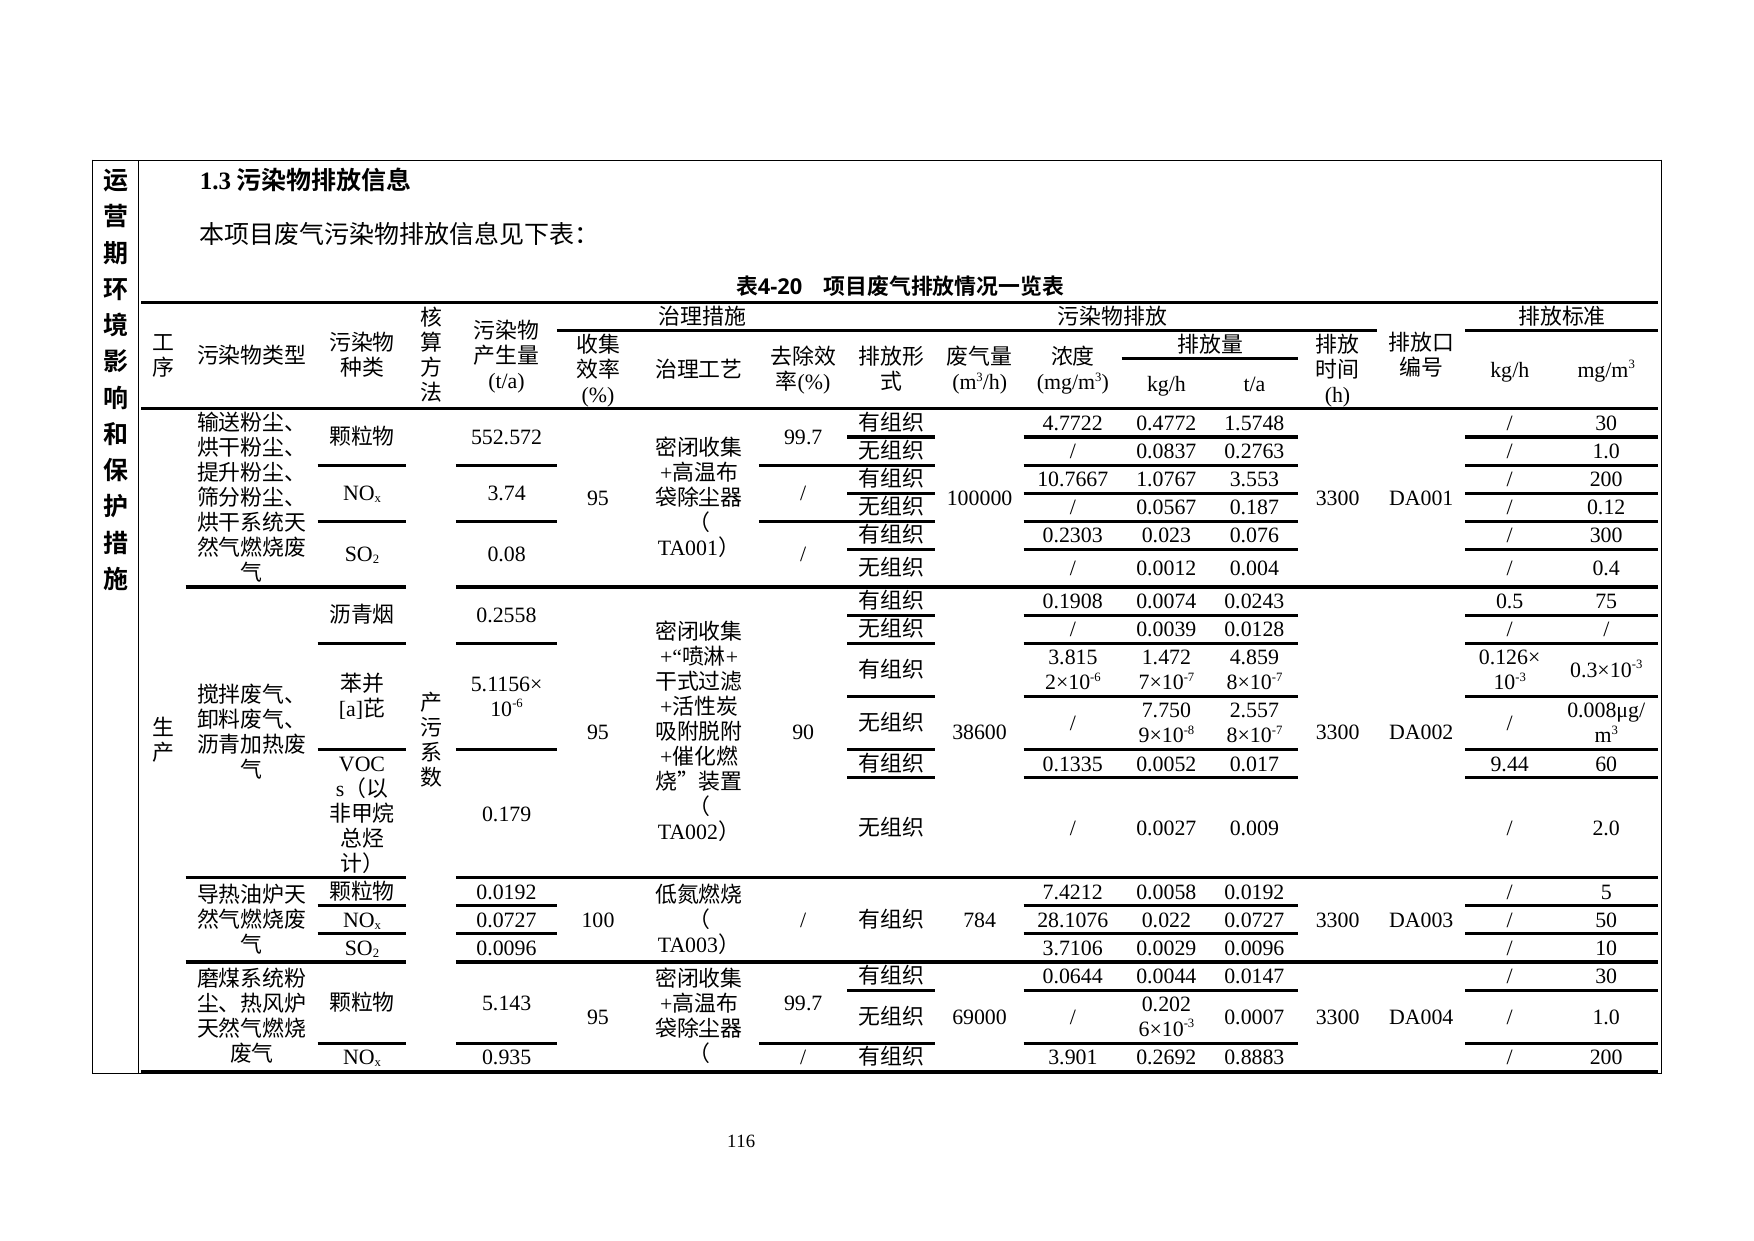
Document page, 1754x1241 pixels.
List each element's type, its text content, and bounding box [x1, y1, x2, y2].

table_header 运营 期环 境影 响和 保护 措施 [93, 161, 138, 1073]
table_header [139, 161, 1661, 1073]
